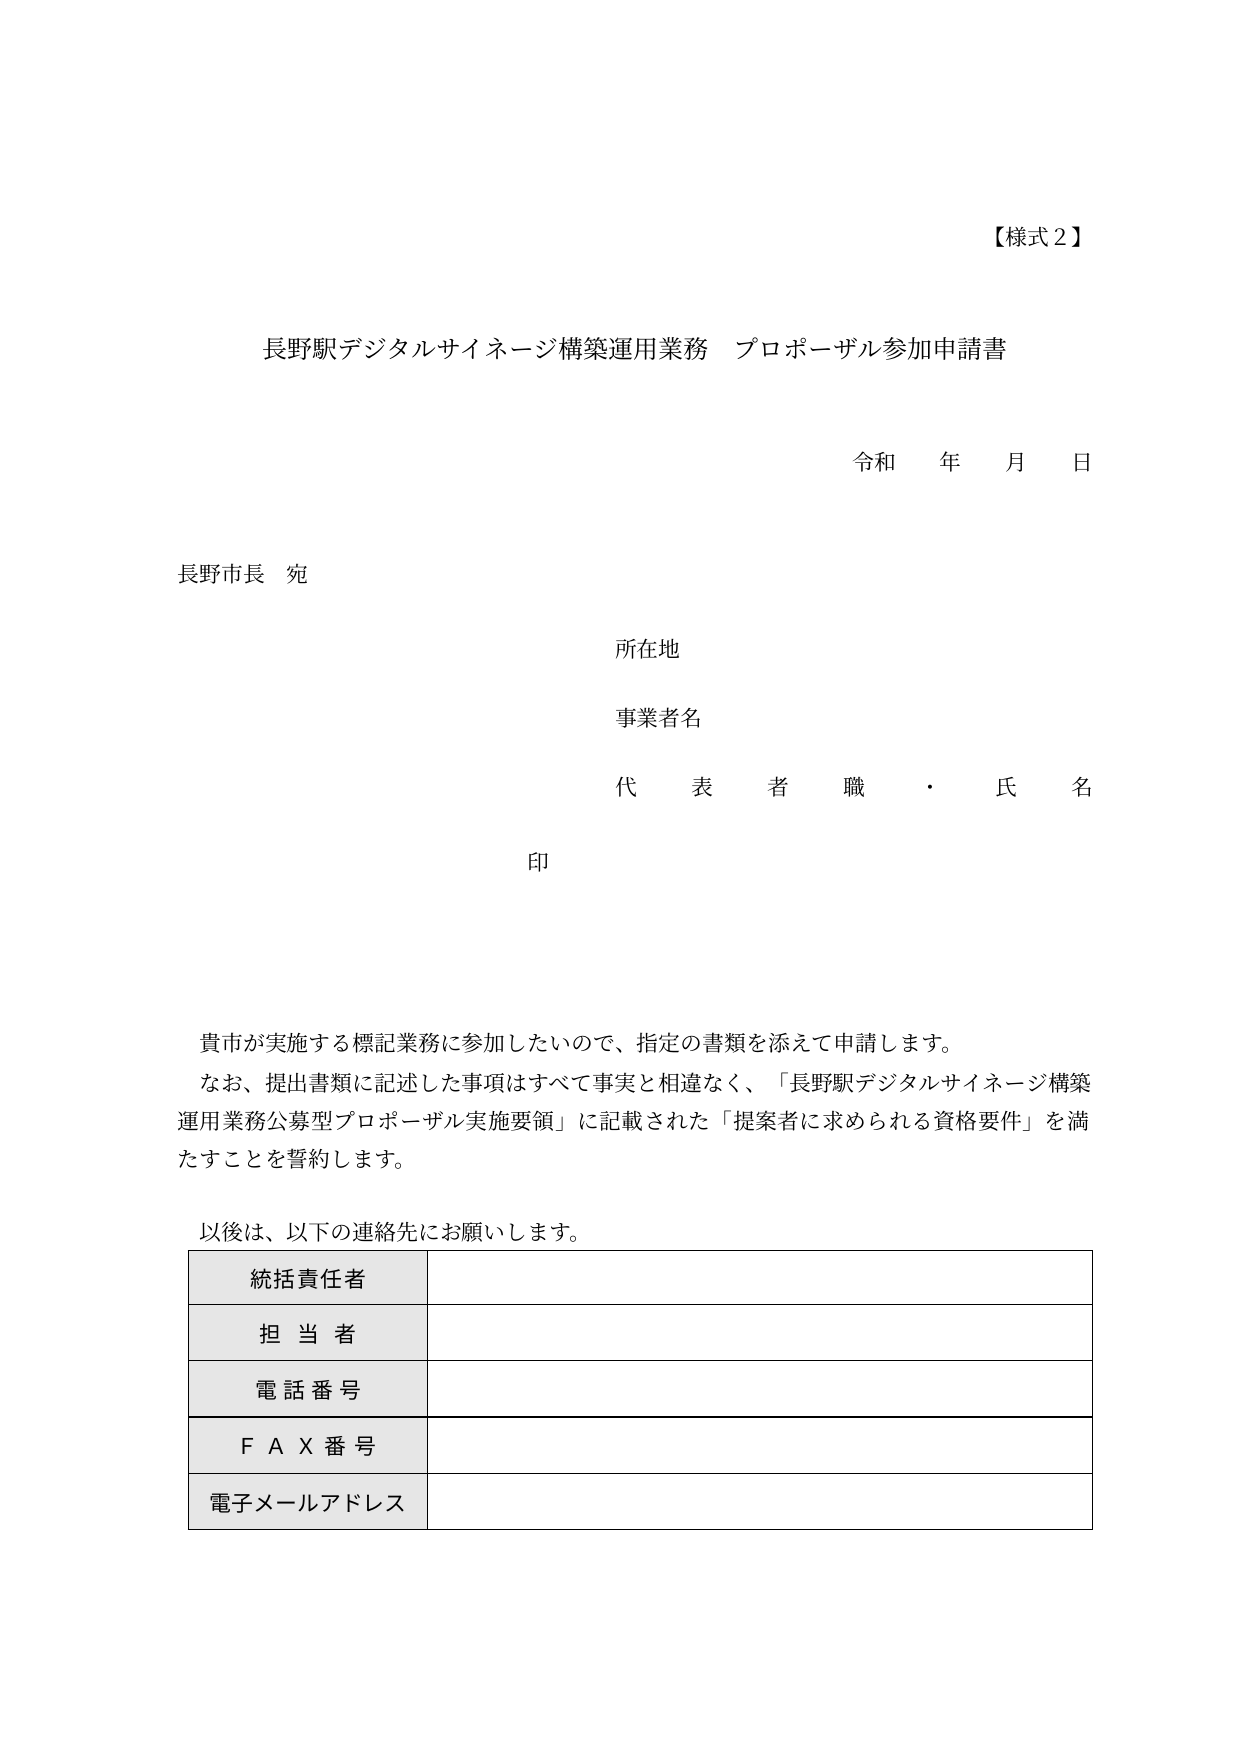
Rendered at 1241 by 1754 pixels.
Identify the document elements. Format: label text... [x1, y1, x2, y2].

text 所在地 [527, 629, 1093, 667]
table_cell [428, 1305, 1092, 1360]
table_cell 電話番号 [189, 1361, 427, 1416]
text 事業者名 [527, 698, 1093, 736]
text なお、提出書類に記述した事項はすべて事実と相違なく、「長野駅デジタルサイネージ構築運用業務公募型プロポーザル実施要領」に記載された「提案者に求められる資格要件」を満たすことを誓約します。 [177, 1061, 1092, 1175]
table_cell [428, 1418, 1092, 1473]
table_cell 担当者 [189, 1305, 427, 1360]
table_cell ＦＡＸ番号 [189, 1418, 427, 1473]
text 長野駅デジタルサイネージ構築運用業務 プロポーザル参加申請書 [177, 329, 1092, 367]
text 代表者職・氏名 印 [527, 767, 1093, 880]
table_cell [428, 1361, 1092, 1416]
text 令和 年 月 日 [177, 442, 1092, 479]
text 貴市が実施する標記業務に参加したいので、指定の書類を添えて申請します。 [177, 1024, 1092, 1061]
text 以後は、以下の連絡先にお願いします。 [177, 1212, 1092, 1250]
table_header [428, 1251, 1092, 1304]
text 【様式２】 [177, 217, 1092, 254]
table_header 統括責任者 [189, 1251, 427, 1304]
table_cell 電子メールアドレス [189, 1474, 427, 1529]
table_cell [428, 1474, 1092, 1529]
text 長野市長 宛 [177, 554, 1092, 592]
